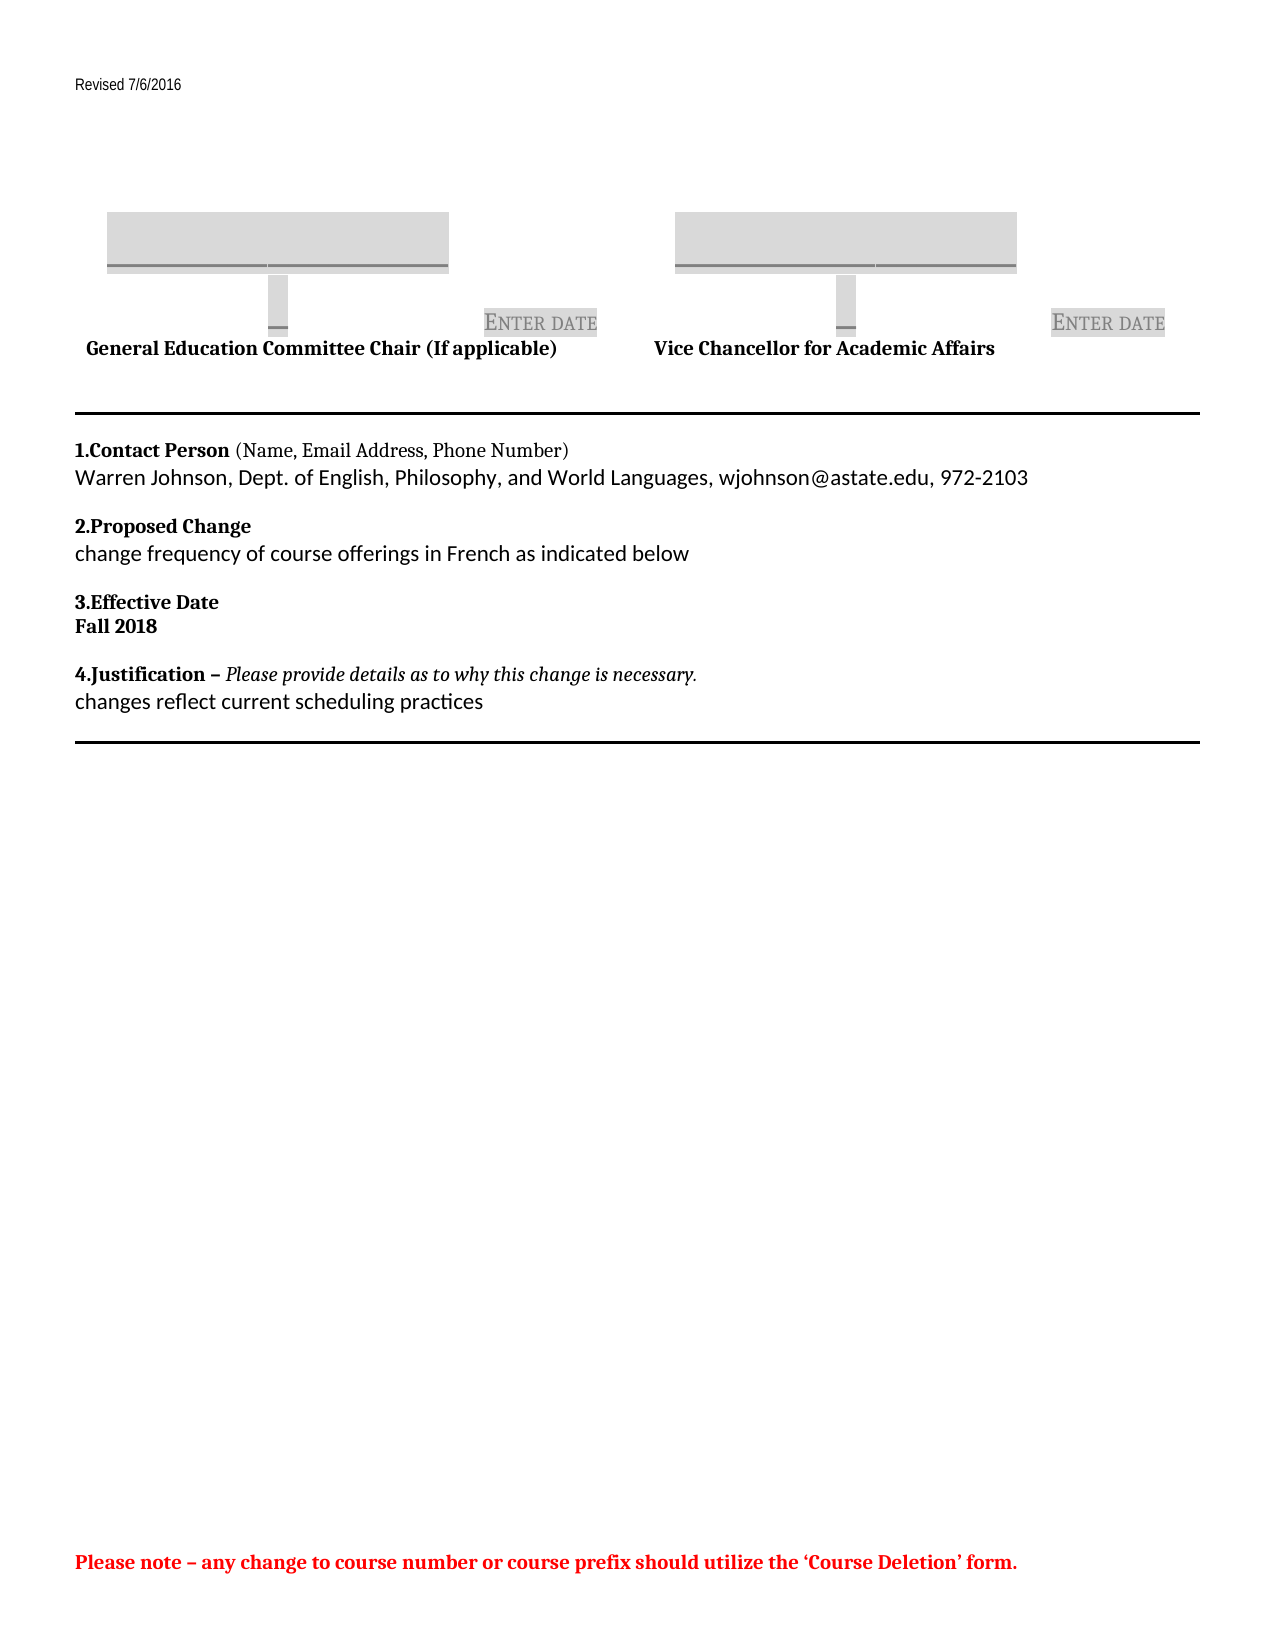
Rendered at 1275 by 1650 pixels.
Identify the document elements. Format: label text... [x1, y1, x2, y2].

text 3.Effective Date [75, 591, 1200, 615]
text 4.Justification – Please provide details as to why this change is necessary. [75, 663, 1200, 687]
table_cell General Education Committee Chair (If applicable) [75, 150, 643, 386]
text 2.Proposed Change [75, 515, 1200, 539]
table_cell Vice Chancellor for Academic Affairs [643, 150, 1211, 386]
text 1.Contact Person (Name, Email Address, Phone Number) [75, 439, 1200, 463]
